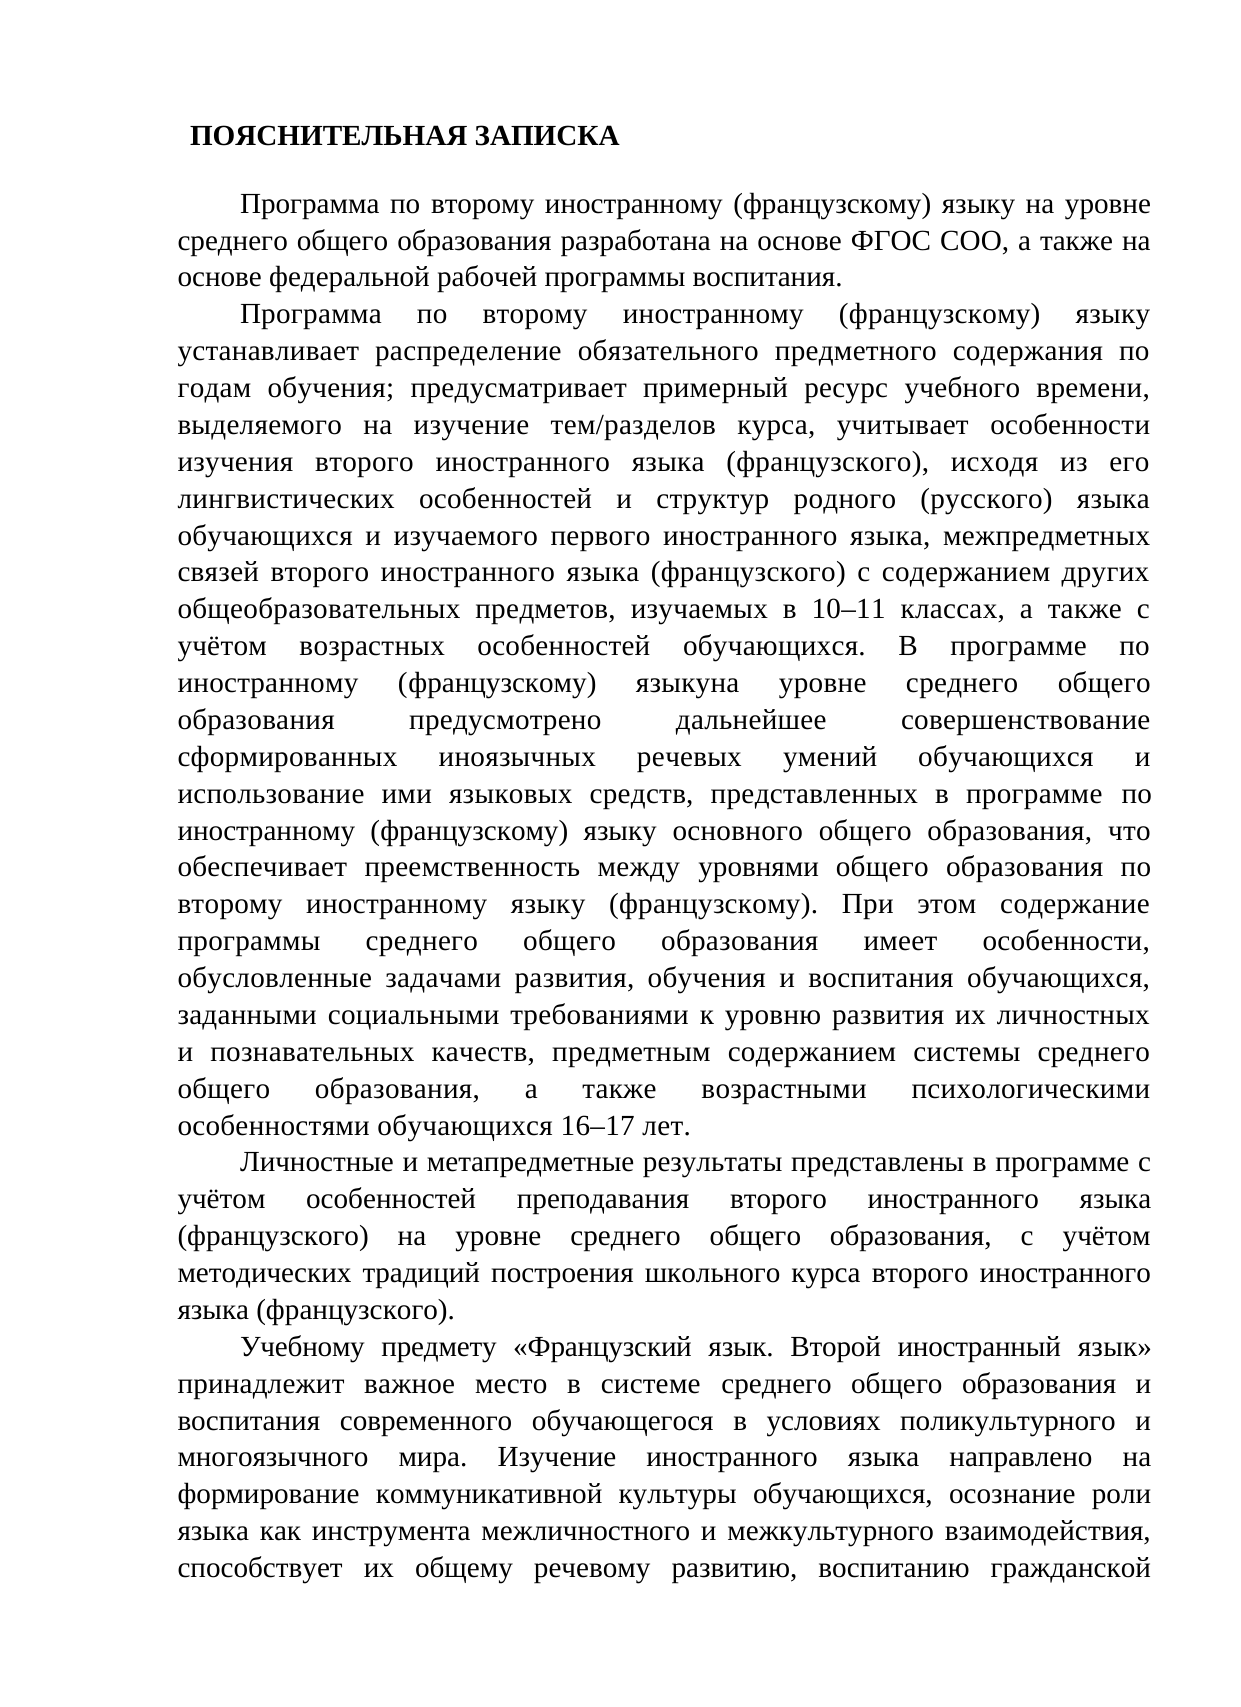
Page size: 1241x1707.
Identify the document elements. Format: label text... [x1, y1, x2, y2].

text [177, 1329, 1152, 1584]
text Личностные и метапредметные результаты представлены в программе с учётом особенностей преподавания второго иностранного языка (французского) на уровне среднего общего образования, с учётом методических традиций построения школьного курса второго иностранного языка (французского). [177, 1144, 1152, 1326]
text Программа по второму иностранному (французскому) языку на уровне среднего общего образования разработана на основе ФГОС СОО, а также на основе федеральной рабочей программы воспитания. [177, 186, 1152, 293]
text ПОЯСНИТЕЛЬНАЯ ЗАПИСКА [190, 118, 1152, 152]
text Программа по второму иностранному (французскому) языку устанавливает распределение обязательного предметного содержания по годам обучения; предусматривает примерный ресурс учебного времени, выделяемого на изучение тем/разделов курса, учитывает особенности изучения второго иностранного языка (французского), исходя из его лингвистических особенностей и структур родного (русского) языка обучающихся и изучаемого первого иностранного языка, межпредметных связей второго иностранного языка (французского) с содержанием других общеобразовательных предметов, изучаемых в 10–11 классах, а также с учётом возрастных особенностей обучающихся. В программе по иностранному (французскому) языкуна уровне среднего общего образования предусмотрено дальнейшее совершенствование сформированных иноязычных речевых умений обучающихся и использование ими языковых средств, представленных в программе по иностранному (французскому) языку основного общего образования, что обеспечивает преемственность между уровнями общего образования по второму иностранному языку (французскому). При этом содержание программы среднего общего образования имеет особенности, обусловленные задачами развития, обучения и воспитания обучающихся, заданными социальными требованиями к уровню развития их личностных и познавательных качеств, предметным содержанием системы среднего общего образования, а также возрастными психологическими особенностями обучающихся 16–17 лет. [177, 296, 1152, 1141]
